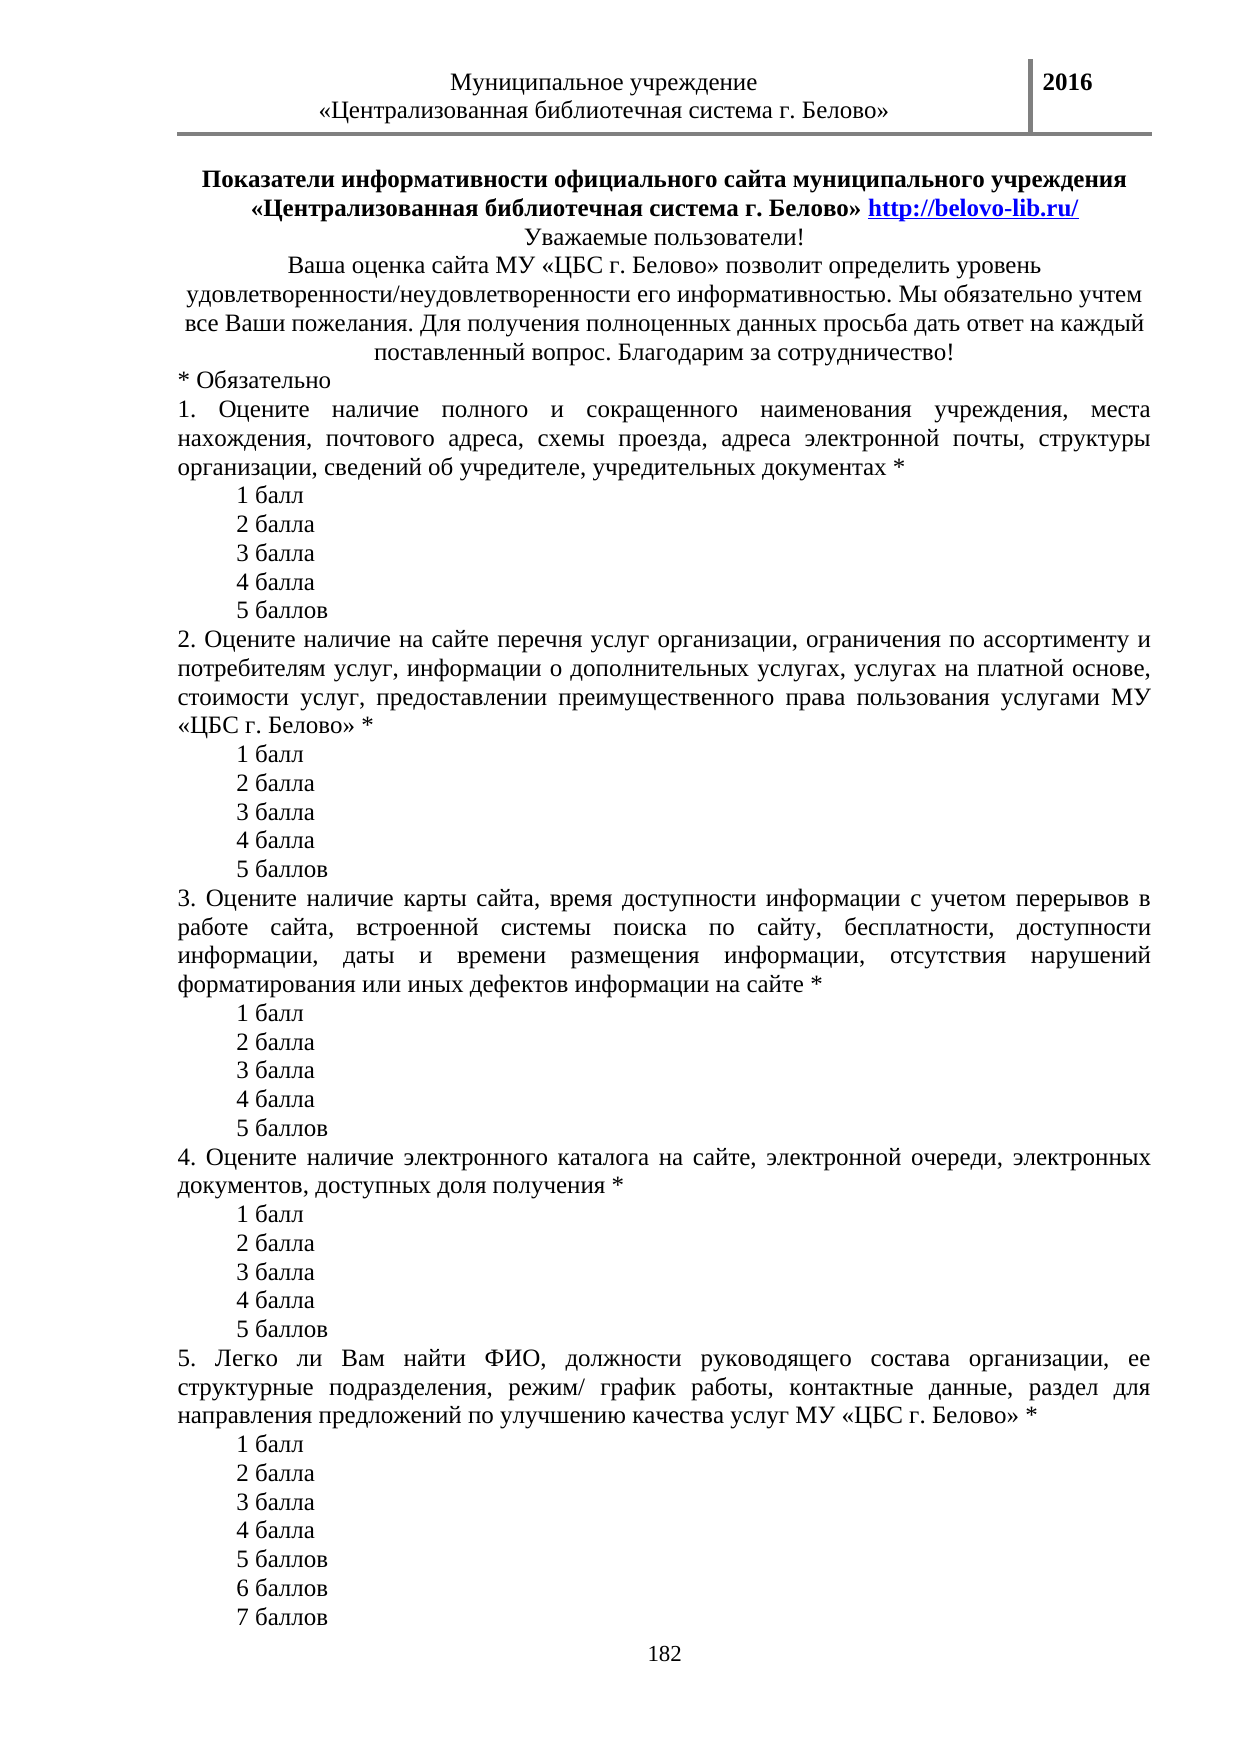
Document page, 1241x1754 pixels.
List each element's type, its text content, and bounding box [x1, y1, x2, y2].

text 4 балла [236, 1084, 1152, 1113]
text 1 балл [236, 739, 1152, 768]
text 5 баллов [236, 1113, 1152, 1142]
text 2 балла [236, 1228, 1152, 1257]
text 1 балл [236, 1429, 1152, 1458]
text 2 балла [236, 1458, 1152, 1487]
text 5 баллов [236, 1314, 1152, 1343]
text 2 балла [236, 1027, 1152, 1056]
text Показатели информативности официального сайта муниципального учреждения «Централизованная библиотечная система г. Белово» http://belovo-lib.ru/ [177, 164, 1152, 222]
text 5. Легко ли Вам найти ФИО, должности руководящего состава организации, ее структурные подразделения, режим/ график работы, контактные данные, раздел для направления предложений по улучшению качества услуг МУ «ЦБС г. Белово» * [177, 1343, 1152, 1429]
text 1. Оцените наличие полного и сокращенного наименования учреждения, места нахождения, почтового адреса, схемы проезда, адреса электронной почты, структуры организации, сведений об учредителе, учредительных документах * [177, 394, 1152, 481]
text 3 балла [236, 1257, 1152, 1286]
text 1 балл [236, 1199, 1152, 1228]
text 4 балла [236, 1516, 1152, 1544]
text 5 баллов [236, 596, 1152, 624]
text 4. Оцените наличие электронного каталога на сайте, электронной очереди, электронных документов, доступных доля получения * [177, 1142, 1152, 1199]
text 2 балла [236, 768, 1152, 797]
text Ваша оценка сайта МУ «ЦБС г. Белово» позволит определить уровень удовлетворенности/неудовлетворенности его информативностью. Мы обязательно учтем все Ваши пожелания. Для получения полноценных данных просьба дать ответ на каждый поставленный вопрос. Благодарим за сотрудничество! [177, 251, 1152, 366]
text * Обязательно [177, 366, 1152, 394]
text 5 баллов [236, 1544, 1152, 1573]
text 6 баллов [236, 1573, 1152, 1602]
text 3 балла [236, 1487, 1152, 1516]
text 7 баллов [236, 1602, 1152, 1631]
text 4 балла [236, 1286, 1152, 1314]
text 3 балла [236, 1056, 1152, 1084]
text 3 балла [236, 797, 1152, 826]
text 2 балла [236, 509, 1152, 538]
text 2. Оцените наличие на сайте перечня услуг организации, ограничения по ассортименту и потребителям услуг, информации о дополнительных услугах, услугах на платной основе, стоимости услуг, предоставлении преимущественного права пользования услугами МУ «ЦБС г. Белово» * [177, 624, 1152, 739]
text 4 балла [236, 567, 1152, 596]
text 5 баллов [236, 854, 1152, 883]
text Уважаемые пользователи! [177, 222, 1152, 251]
text 3. Оцените наличие карты сайта, время доступности информации с учетом перерывов в работе сайта, встроенной системы поиска по сайту, бесплатности, доступности информации, даты и времени размещения информации, отсутствия нарушений форматирования или иных дефектов информации на сайте * [177, 883, 1152, 998]
text 3 балла [236, 538, 1152, 567]
text 4 балла [236, 826, 1152, 854]
text 1 балл [236, 998, 1152, 1027]
text 1 балл [236, 481, 1152, 509]
